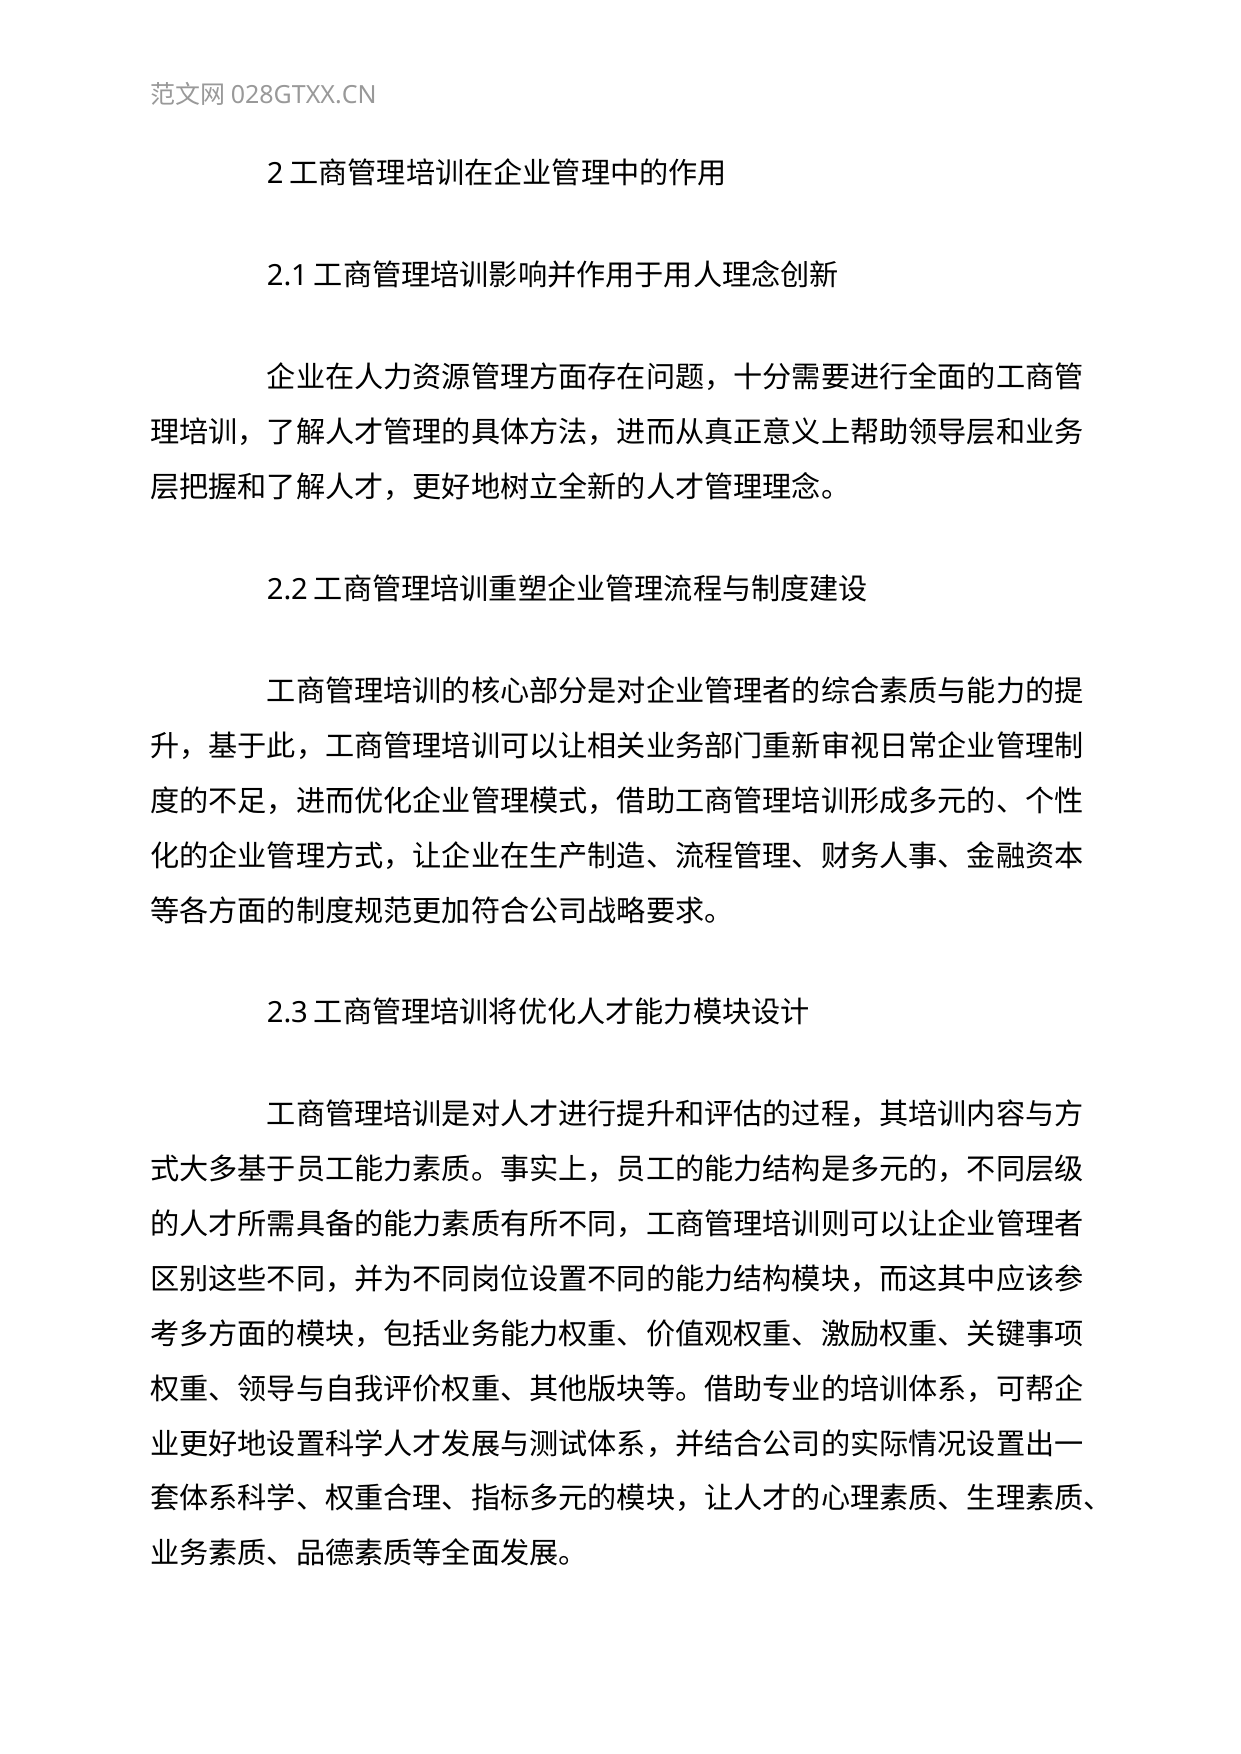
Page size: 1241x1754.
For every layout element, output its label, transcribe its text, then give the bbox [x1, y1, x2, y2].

text 工商管理培训的核心部分是对企业管理者的综合素质与能力的提升，基于此，工商管理培训可以让相关业务部门重新审视日常企业管理制度的不足，进而优化企业管理模式，借助工商管理培训形成多元的、个性化的企业管理方式，让企业在生产制造、流程管理、财务人事、金融资本等各方面的制度规范更加符合公司战略要求。 [150, 667, 1090, 929]
text 2.1工商管理培训影响并作用于用人理念创新 [150, 252, 1090, 294]
text 2.3工商管理培训将优化人才能力模块设计 [150, 989, 1090, 1031]
text 2工商管理培训在企业管理中的作用 [150, 150, 1090, 192]
text 2.2工商管理培训重塑企业管理流程与制度建设 [150, 566, 1090, 608]
text 工商管理培训是对人才进行提升和评估的过程，其培训内容与方式大多基于员工能力素质。事实上，员工的能力结构是多元的，不同层级的人才所需具备的能力素质有所不同，工商管理培训则可以让企业管理者区别这些不同，并为不同岗位设置不同的能力结构模块，而这其中应该参考多方面的模块，包括业务能力权重、价值观权重、激励权重、关键事项权重、领导与自我评价权重、其他版块等。借助专业的培训体系，可帮企业更好地设置科学人才发展与测试体系，并结合公司的实际情况设置出一套体系科学、权重合理、指标多元的模块，让人才的心理素质、生理素质、业务素质、品德素质等全面发展。 [150, 1091, 1090, 1572]
text 企业在人力资源管理方面存在问题，十分需要进行全面的工商管理培训，了解人才管理的具体方法，进而从真正意义上帮助领导层和业务层把握和了解人才，更好地树立全新的人才管理理念。 [150, 354, 1090, 506]
